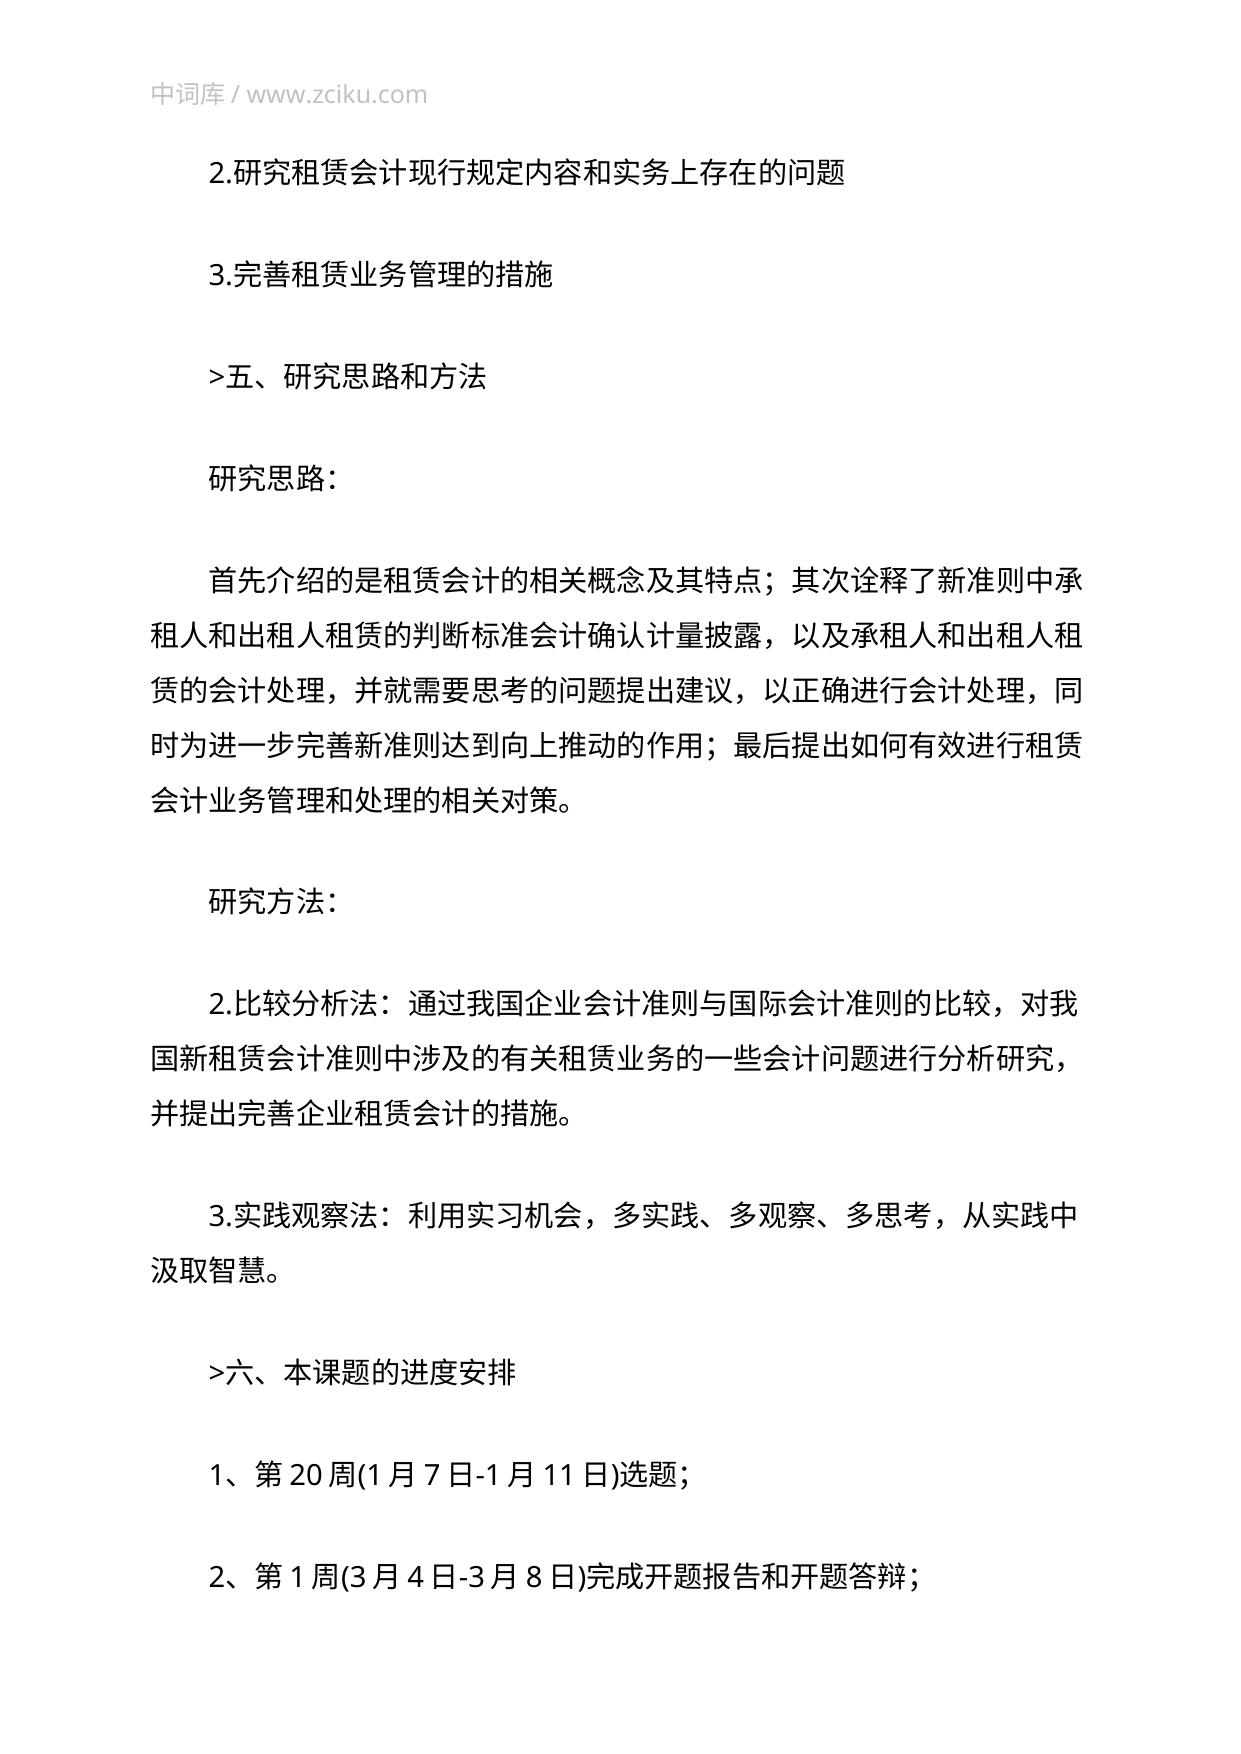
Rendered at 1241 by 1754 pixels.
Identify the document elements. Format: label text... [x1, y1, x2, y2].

text 研究思路： [150, 456, 1090, 498]
text 3.完善租赁业务管理的措施 [150, 252, 1090, 294]
text 首先介绍的是租赁会计的相关概念及其特点；其次诠释了新准则中承租人和出租人租赁的判断标准会计确认计量披露，以及承租人和出租人租赁的会计处理，并就需要思考的问题提出建议，以正确进行会计处理，同时为进一步完善新准则达到向上推动的作用；最后提出如何有效进行租赁会计业务管理和处理的相关对策。 [150, 558, 1090, 819]
text 2.比较分析法：通过我国企业会计准则与国际会计准则的比较，对我国新租赁会计准则中涉及的有关租赁业务的一些会计问题进行分析研究，并提出完善企业租赁会计的措施。 [150, 981, 1090, 1133]
text 1、第20周(1月7日-1月11日)选题； [150, 1451, 1090, 1494]
text >五、研究思路和方法 [150, 354, 1090, 396]
text 2、第1周(3月4日-3月8日)完成开题报告和开题答辩； [150, 1553, 1090, 1596]
text 研究方法： [150, 879, 1090, 921]
text 3.实践观察法：利用实习机会，多实践、多观察、多思考，从实践中汲取智慧。 [150, 1192, 1090, 1290]
text 2.研究租赁会计现行规定内容和实务上存在的问题 [150, 150, 1090, 192]
text >六、本课题的进度安排 [150, 1349, 1090, 1392]
